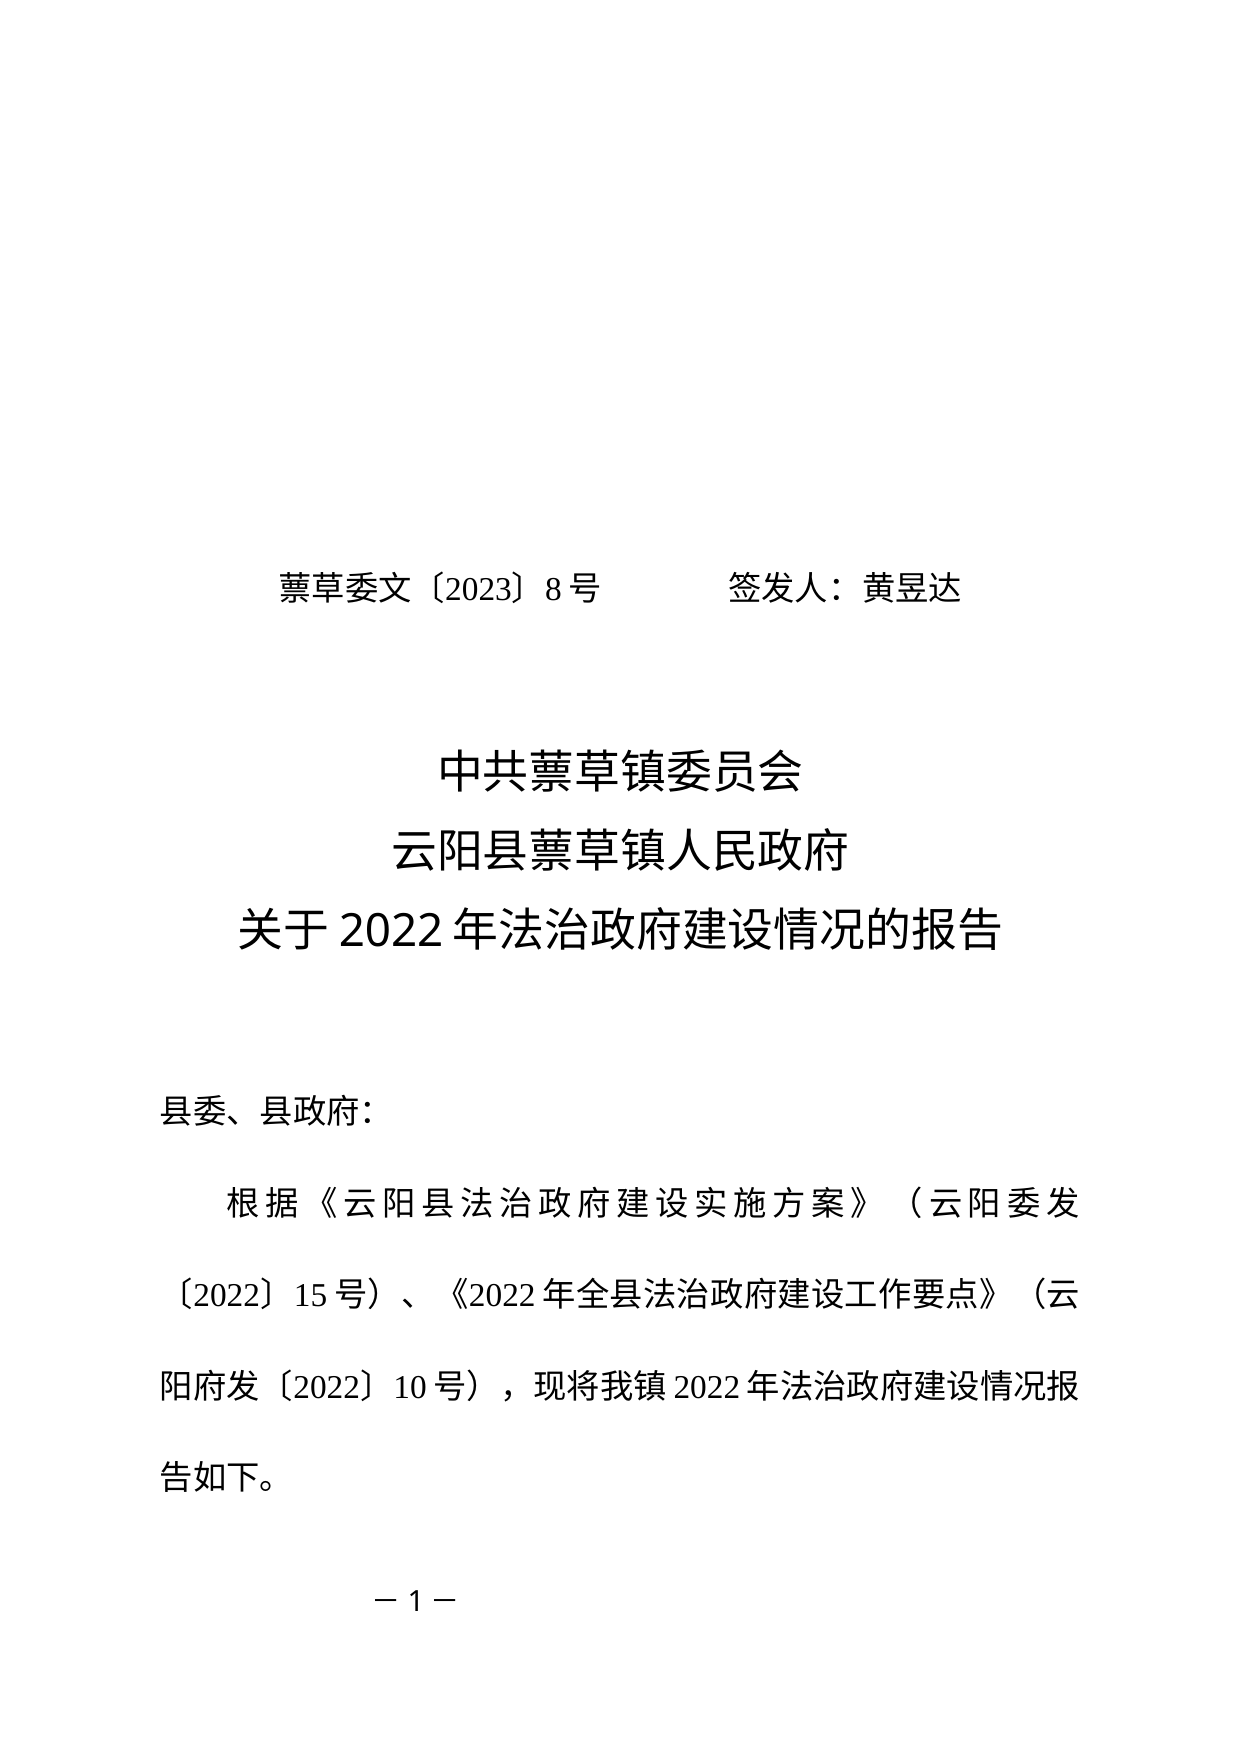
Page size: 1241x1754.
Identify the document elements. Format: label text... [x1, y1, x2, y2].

text 蔈草委文〔2023〕8号 签发人：黄昱达 [159, 540, 1081, 631]
list 根据《云阳县法治政府建设实施方案》（云阳委发〔2022〕15号）、《2022年全县法治政府建设工作要点》（云阳府发〔2022〕10号），现将我镇2022年法治政府建设情况报告如下。 [159, 1155, 1081, 1521]
text 中共蔈草镇委员会 [159, 723, 1081, 814]
text 关于2022年法治政府建设情况的报告 [159, 881, 1081, 972]
text 云阳县蔈草镇人民政府 [159, 814, 1081, 881]
text 县委、县政府： [159, 1063, 1081, 1155]
